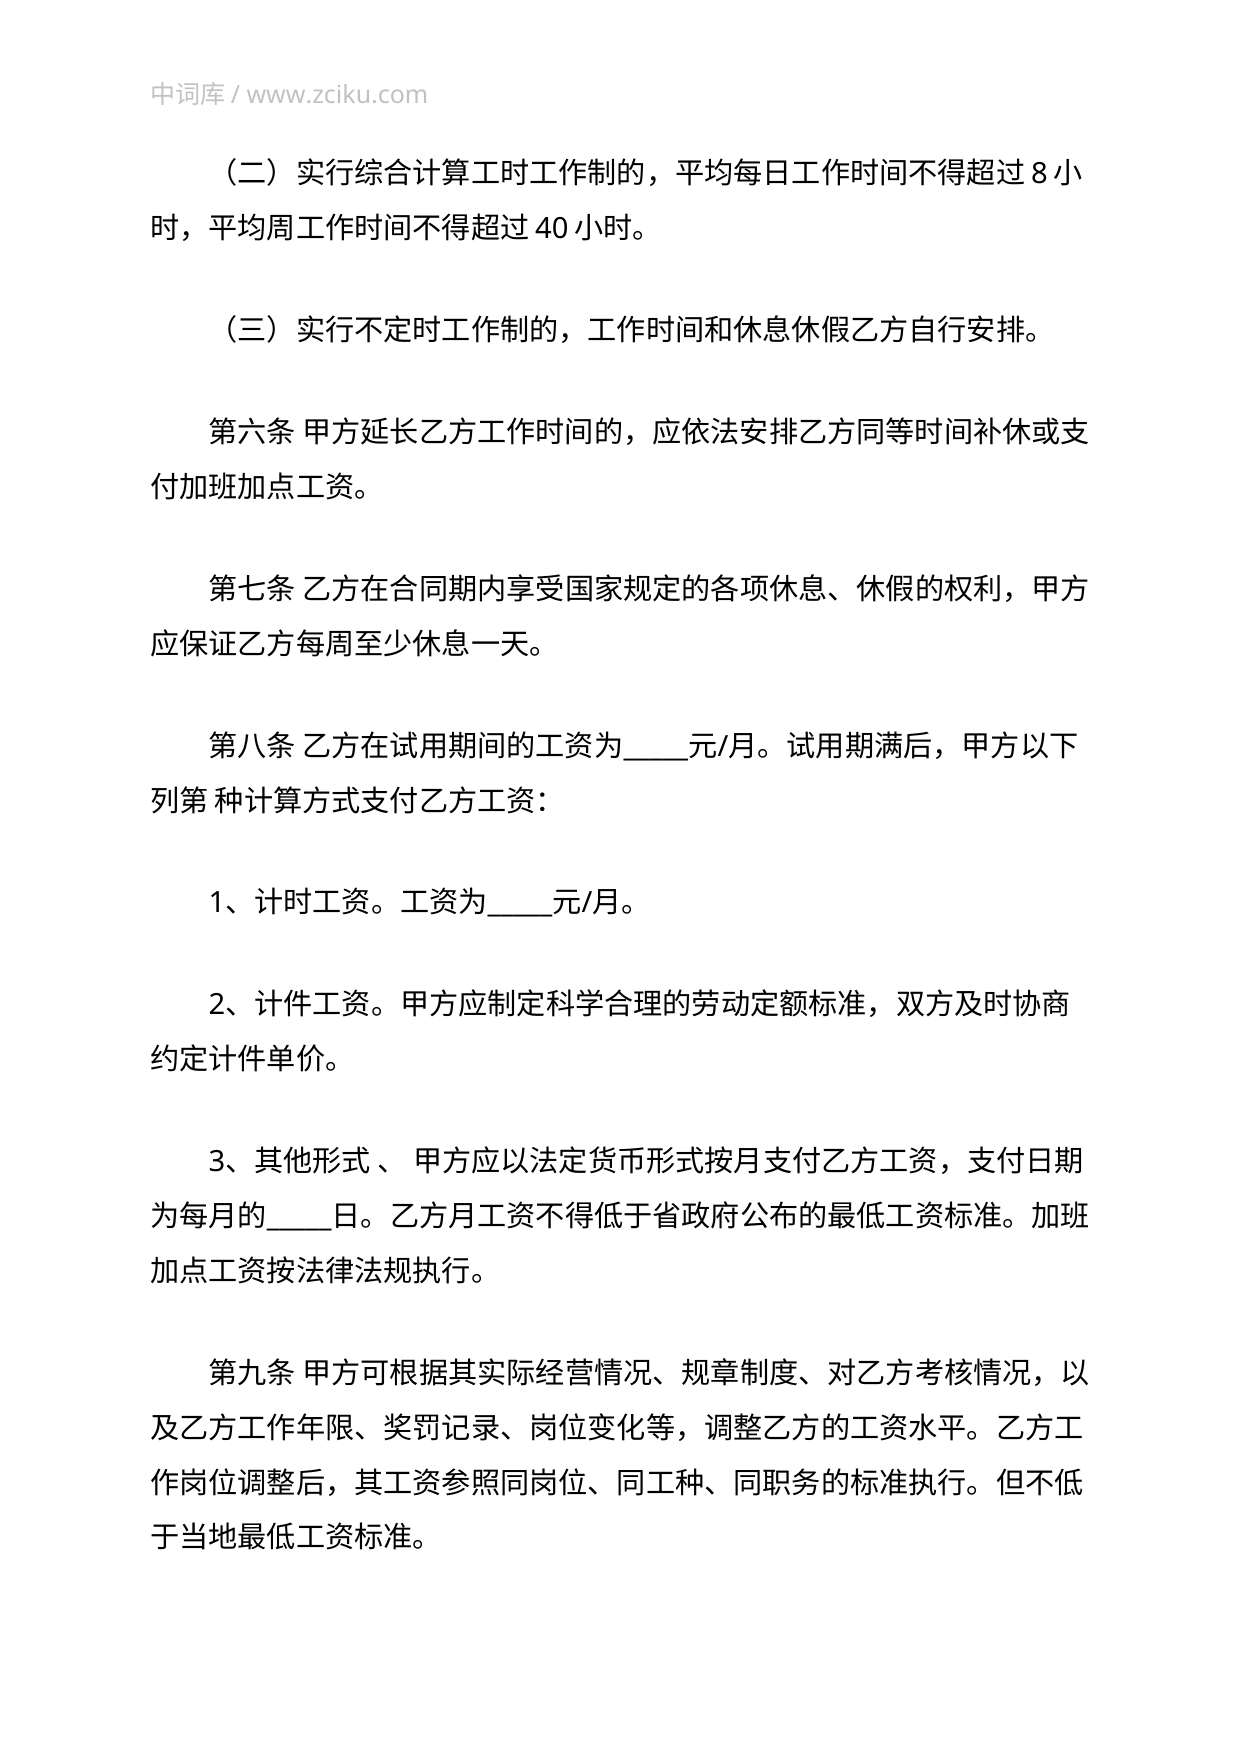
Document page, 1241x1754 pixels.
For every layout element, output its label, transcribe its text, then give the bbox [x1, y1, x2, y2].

text 第八条 乙方在试用期间的工资为_____元/月。试用期满后，甲方以下列第 种计算方式支付乙方工资： [150, 722, 1090, 819]
text 3、其他形式 、 甲方应以法定货币形式按月支付乙方工资，支付日期为每月的_____日。乙方月工资不得低于省政府公布的最低工资标准。加班加点工资按法律法规执行。 [150, 1138, 1090, 1290]
text 第九条 甲方可根据其实际经营情况、规章制度、对乙方考核情况，以及乙方工作年限、奖罚记录、岗位变化等，调整乙方的工资水平。乙方工作岗位调整后，其工资参照同岗位、同工种、同职务的标准执行。但不低于当地最低工资标准。 [150, 1349, 1090, 1556]
text 1、计时工资。工资为_____元/月。 [150, 879, 1090, 921]
text 第七条 乙方在合同期内享受国家规定的各项休息、休假的权利，甲方应保证乙方每周至少休息一天。 [150, 565, 1090, 663]
text 2、计件工资。甲方应制定科学合理的劳动定额标准，双方及时协商约定计件单价。 [150, 981, 1090, 1078]
text （三）实行不定时工作制的，工作时间和休息休假乙方自行安排。 [150, 307, 1090, 349]
text （二）实行综合计算工时工作制的，平均每日工作时间不得超过8小时，平均周工作时间不得超过40小时。 [150, 150, 1090, 247]
text 第六条 甲方延长乙方工作时间的，应依法安排乙方同等时间补休或支付加班加点工资。 [150, 409, 1090, 506]
